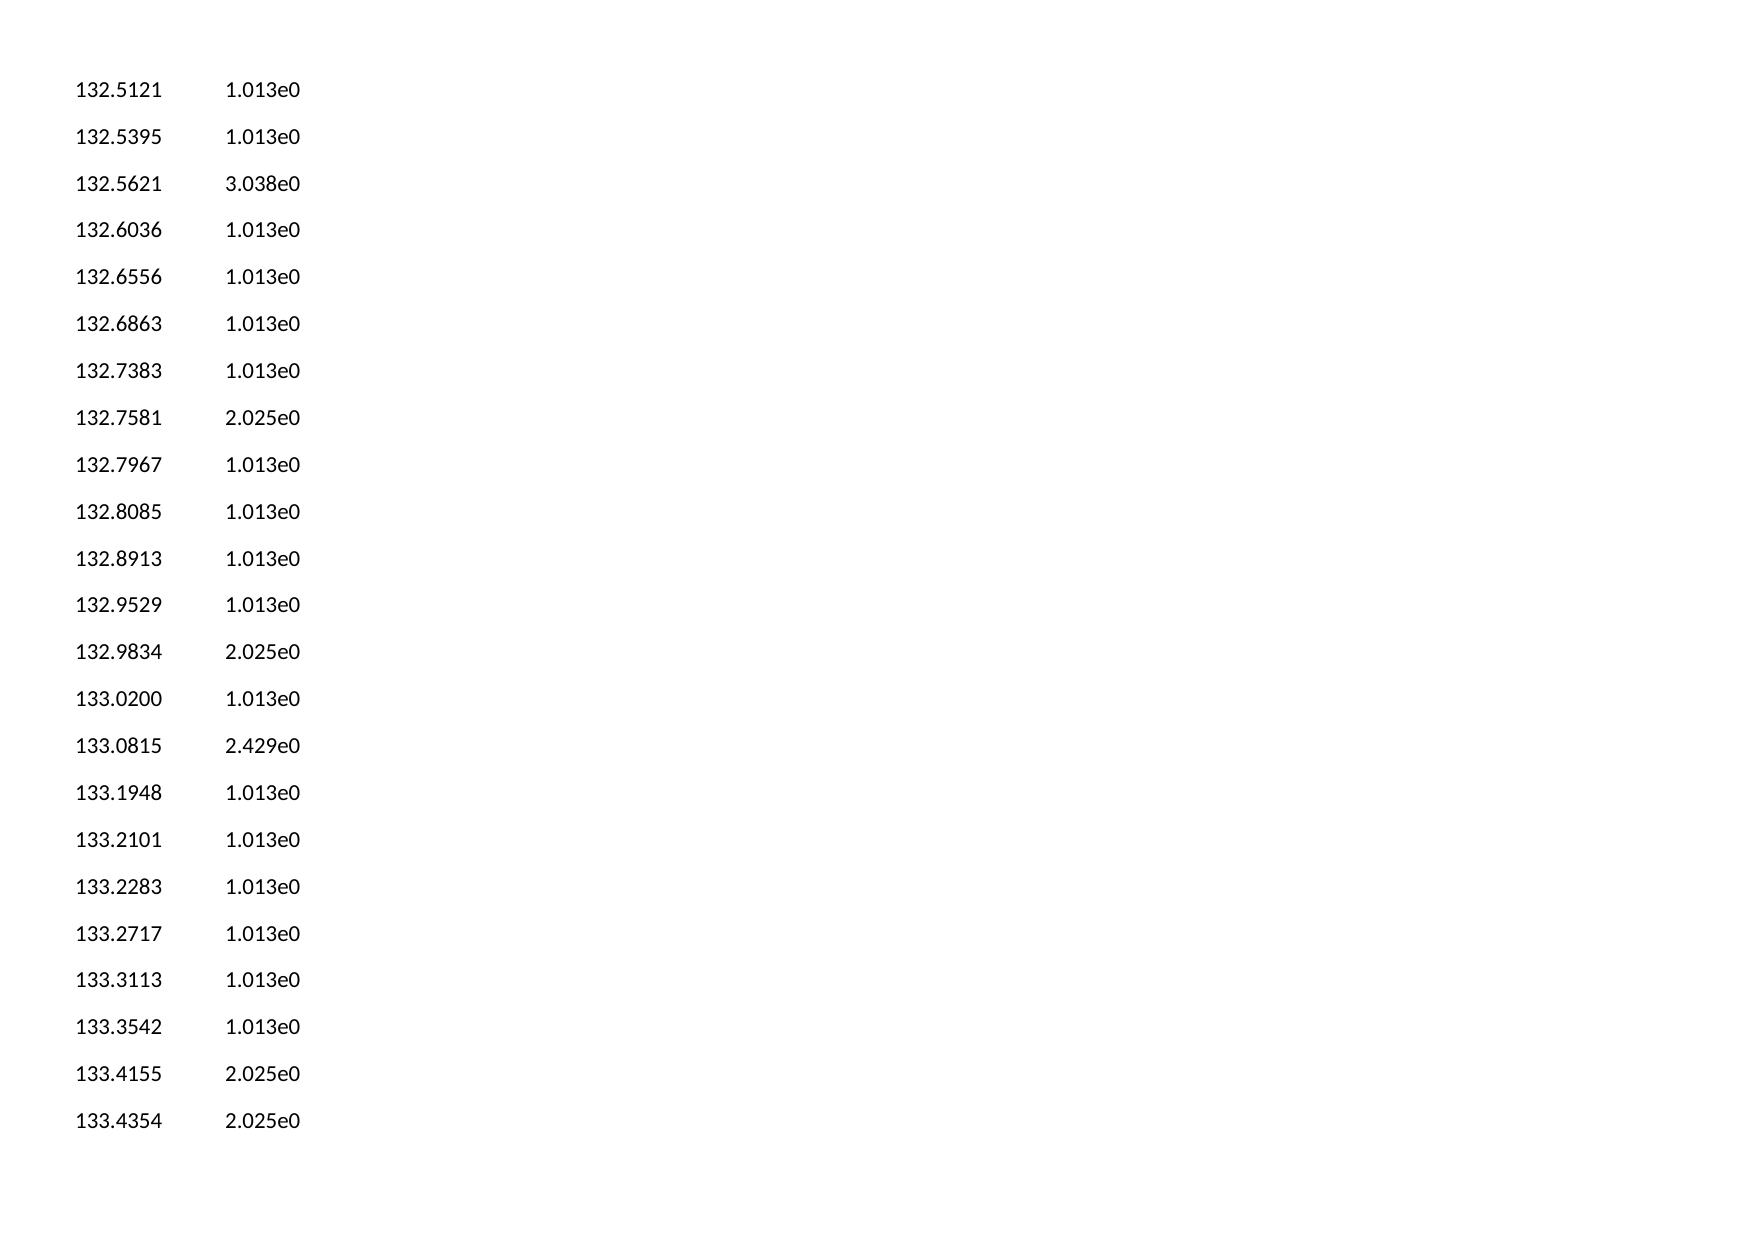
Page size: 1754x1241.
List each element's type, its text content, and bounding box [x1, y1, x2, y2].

text 133.2283 1.013e0 [75, 872, 1679, 900]
text 133.4354 2.025e0 [75, 1106, 1679, 1134]
text 132.7581 2.025e0 [75, 403, 1679, 431]
text 132.5121 1.013e0 [75, 75, 1679, 103]
text 132.5395 1.013e0 [75, 122, 1679, 150]
text 133.4155 2.025e0 [75, 1059, 1679, 1087]
text 133.3542 1.013e0 [75, 1012, 1679, 1041]
text 133.2717 1.013e0 [75, 919, 1679, 947]
text 132.8913 1.013e0 [75, 544, 1679, 572]
text 132.5621 3.038e0 [75, 169, 1679, 197]
text 132.8085 1.013e0 [75, 497, 1679, 525]
text 132.6036 1.013e0 [75, 216, 1679, 244]
text 132.6863 1.013e0 [75, 309, 1679, 337]
text 132.7967 1.013e0 [75, 450, 1679, 478]
text 132.6556 1.013e0 [75, 262, 1679, 291]
text 133.3113 1.013e0 [75, 966, 1679, 994]
text 132.9834 2.025e0 [75, 637, 1679, 666]
text 132.9529 1.013e0 [75, 591, 1679, 619]
text 133.1948 1.013e0 [75, 778, 1679, 806]
text 133.0200 1.013e0 [75, 684, 1679, 712]
text 133.2101 1.013e0 [75, 825, 1679, 853]
text 132.7383 1.013e0 [75, 356, 1679, 384]
text 133.0815 2.429e0 [75, 731, 1679, 759]
